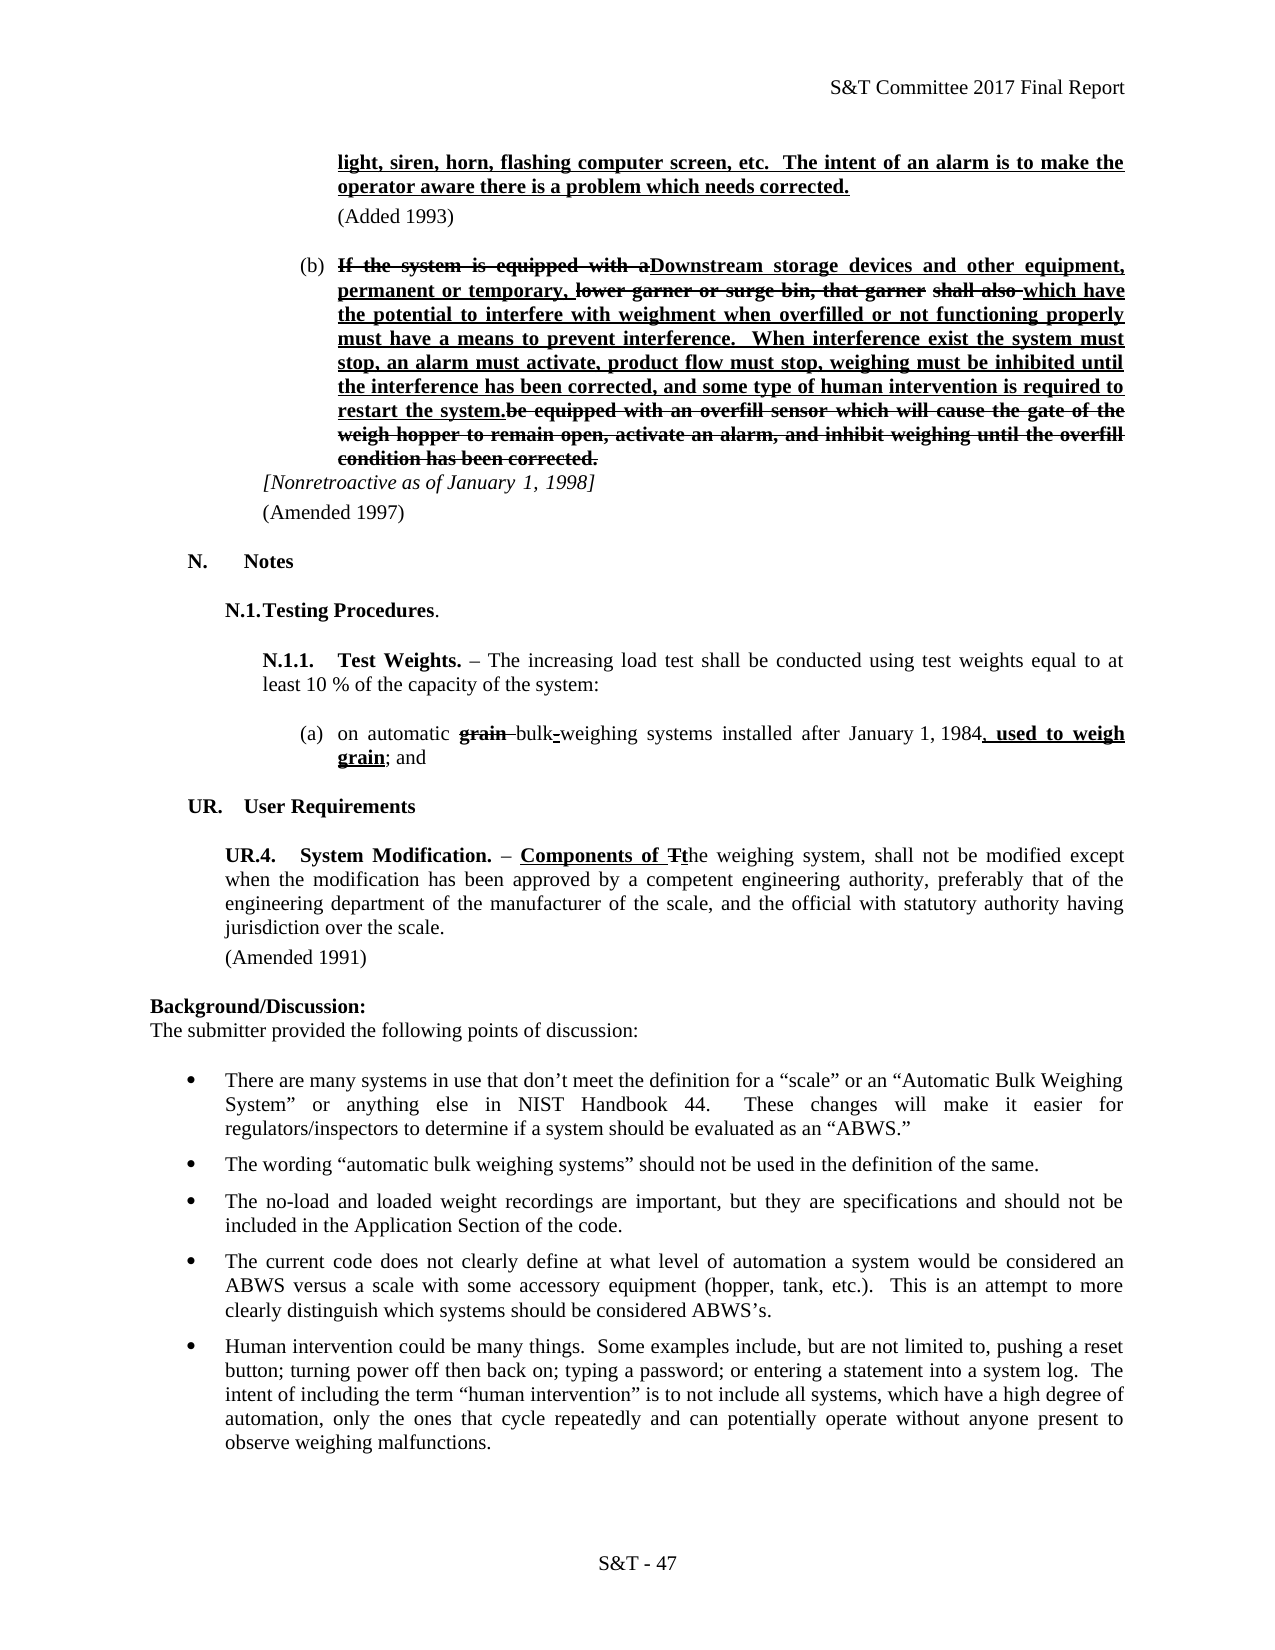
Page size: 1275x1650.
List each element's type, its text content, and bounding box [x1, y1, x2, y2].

text N.1.1. Test Weights. – The increasing load test shall be conducted using test weights equal to at least 10 % of the capacity of the system: [262, 647, 1125, 696]
text UR.4. System Modification. – Components of Tthe weighing system, shall not be modified except when the modification has been approved by a competent engineering authority, preferably that of the engineering department of the manufacturer of the scale, and the official with statutory authority having jurisdiction over the scale. [225, 843, 1125, 939]
list There are many systems in use that don’t meet the definition for a “scale” or an “Automatic Bulk Weighing System” or anything else in NIST Handbook 44. These changes will make it easier for regulators/inspectors to determine if a system should be evaluated as an “ABWS.” [187, 1067, 1125, 1140]
text (Added 1993) [337, 204, 1125, 228]
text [300, 150, 1125, 198]
list Human intervention could be many things. Some examples include, but are not limited to, pushing a reset button; turning power off then back on; typing a password; or entering a statement into a system log. The intent of including the term “human intervention” is to not include all systems, which have a high degree of automation, only the ones that cycle repeatedly and can potentially operate without anyone present to observe weighing malfunctions. [187, 1334, 1125, 1454]
text (Amended 1997) [262, 500, 1125, 524]
list The no-load and loaded weight recordings are important, but they are specifications and should not be included in the Application Section of the code. [187, 1189, 1125, 1237]
text (b) If the system is equipped with aDownstream storage devices and other equipment, permanent or temporary, lower garner or surge bin, that garner shall also which have the potential to interfere with weighment when overfilled or not functioning properly must have a means to prevent interference. When interference exist the system must stop, an alarm must activate, product flow must stop, weighing must be inhibited until the interference has been corrected, and some type of human intervention is required to restart the system.be equipped with an overfill sensor which will cause the gate of the weigh hopper to remain open, activate an alarm, and inhibit weighing until the overfill condition has been corrected. [300, 253, 1125, 470]
text (a) on automatic grain bulk-weighing systems installed after January 1, 1984, used to weigh grain; and [300, 721, 1125, 769]
list The current code does not clearly define at what level of automation a system would be considered an ABWS versus a scale with some accessory equipment (hopper, tank, etc.). This is an attempt to more clearly distinguish which systems should be considered ABWS’s. [187, 1249, 1125, 1322]
text UR. User Requirements [187, 794, 1125, 818]
text The submitter provided the following points of discussion: [150, 1018, 1125, 1042]
list The wording “automatic bulk weighing systems” should not be used in the definition of the same. [187, 1152, 1125, 1176]
text [Nonretroactive as of January 1, 1998] [262, 470, 1125, 494]
text (Amended 1991) [225, 945, 1125, 969]
text N.1. Testing Procedures. [225, 598, 1125, 622]
text Background/Discussion: [150, 994, 1125, 1018]
text N. Notes [187, 549, 1125, 573]
